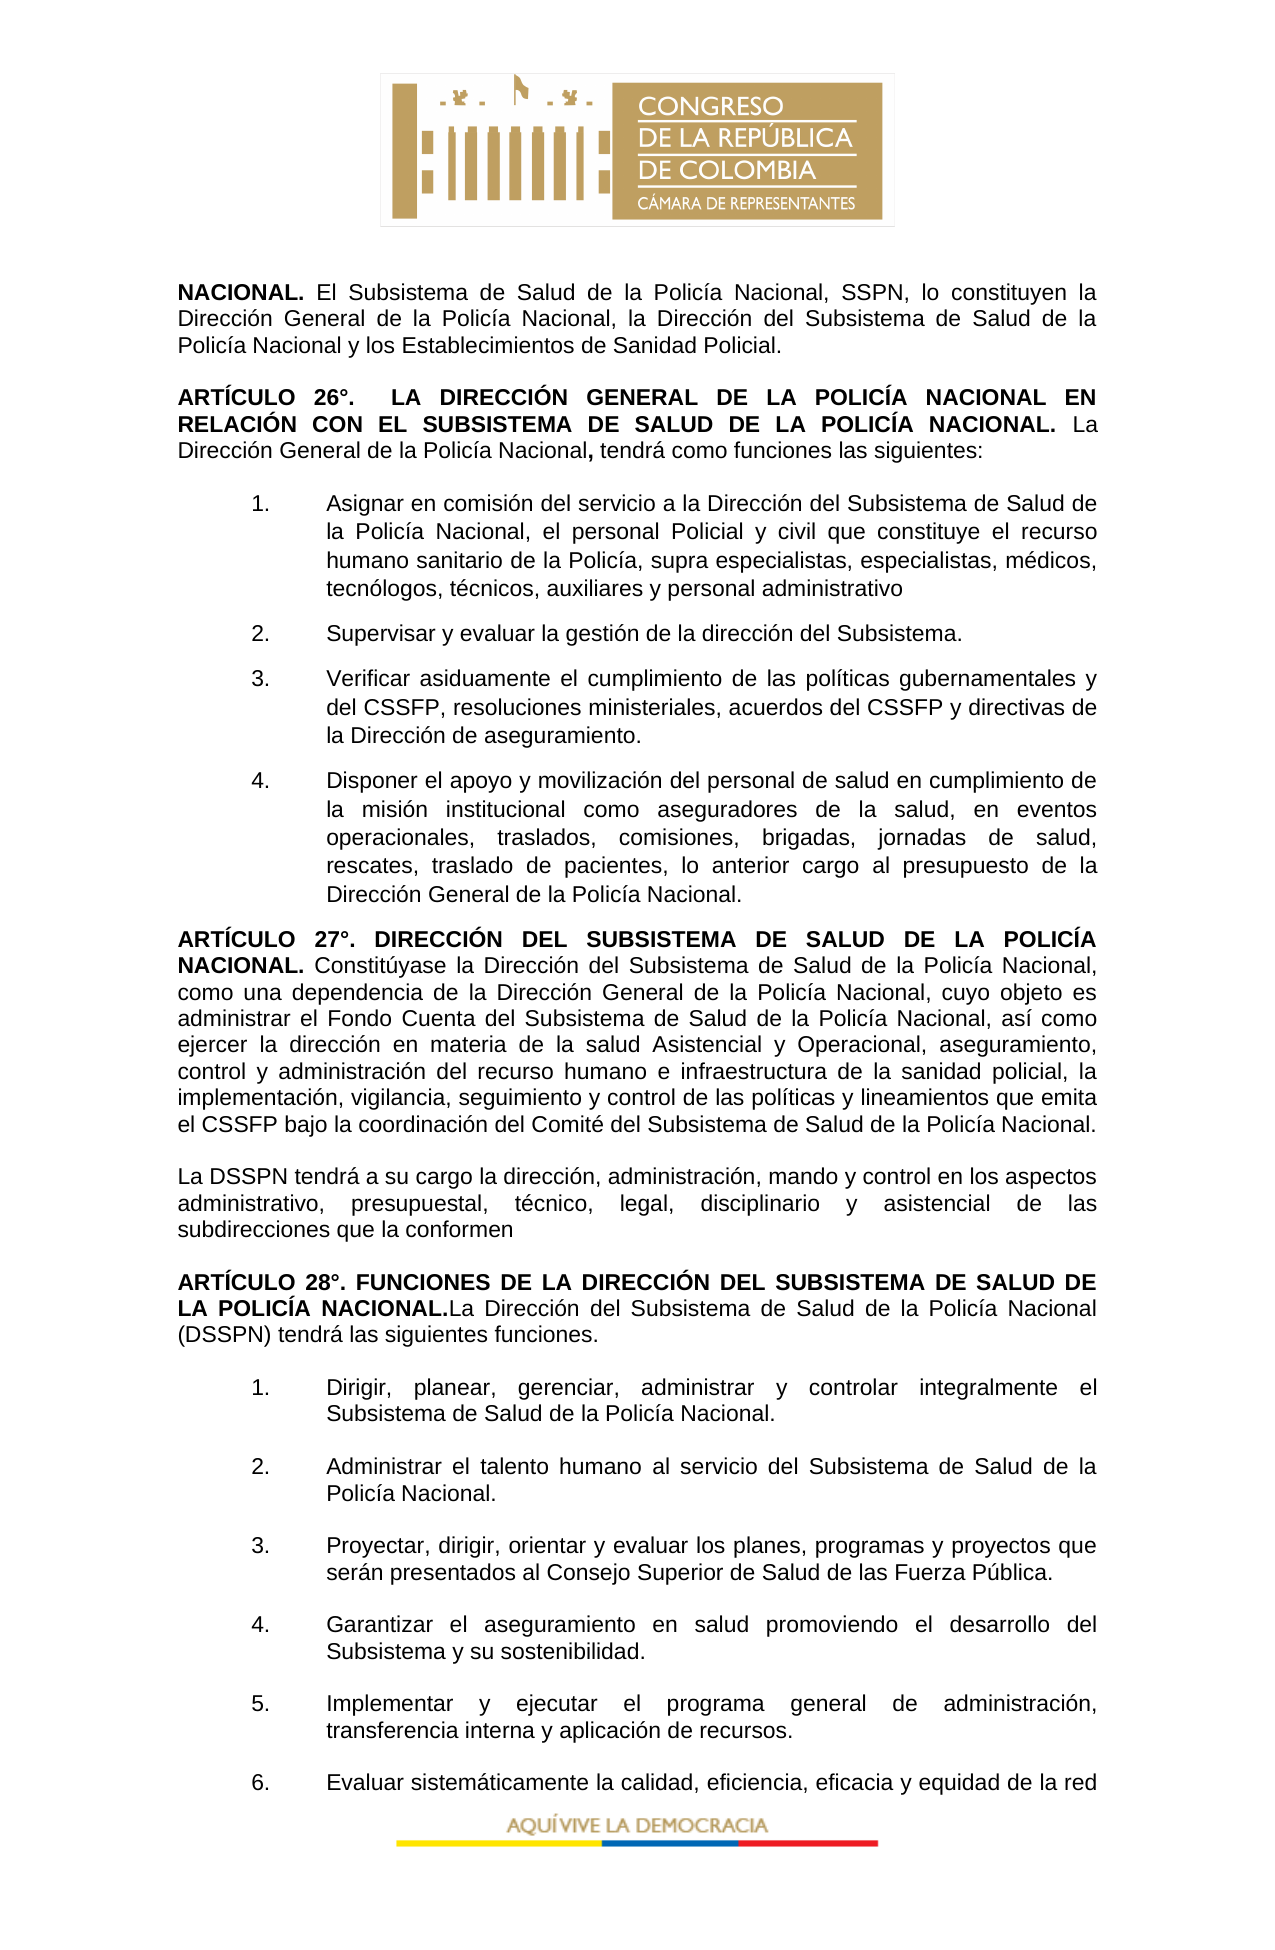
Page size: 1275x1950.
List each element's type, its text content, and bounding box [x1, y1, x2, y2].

list Verificar asiduamente el cumplimiento de las políticas gubernamentales y del CSSFP, resoluciones ministeriales, acuerdos del CSSFP y directivas de la Dirección de aseguramiento. [251, 665, 1098, 748]
list Supervisar y evaluar la gestión de la dirección del Subsistema. [251, 620, 1098, 646]
text La DSSPN tendrá a su cargo la dirección, administración, mando y control en los aspectos administrativo, presupuestal, técnico, legal, disciplinario y asistencial de las subdirecciones que la conformen [177, 1163, 1098, 1242]
list Implementar y ejecutar el programa general de administración, transferencia interna y aplicación de recursos. [251, 1690, 1098, 1743]
list Garantizar el aseguramiento en salud promoviendo el desarrollo del Subsistema y su sostenibilidad. [251, 1611, 1098, 1664]
list Proyectar, dirigir, orientar y evaluar los planes, programas y proyectos que serán presentados al Consejo Superior de Salud de las Fuerza Pública. [251, 1532, 1098, 1585]
list Evaluar sistemáticamente la calidad, eficiencia, eficacia y equidad de la red de servicios prestadores. [251, 1769, 1098, 1796]
text ARTÍCULO 27°. DIRECCIÓN DEL SUBSISTEMA DE SALUD DE LA POLICÍA NACIONAL. Constitúyase la Dirección del Subsistema de Salud de la Policía Nacional, como una dependencia de la Dirección General de la Policía Nacional, cuyo objeto es administrar el Fondo Cuenta del Subsistema de Salud de la Policía Nacional, así como ejercer la dirección en materia de la salud Asistencial y Operacional, aseguramiento, control y administración del recurso humano e infraestructura de la sanidad policial, la implementación, vigilancia, seguimiento y control de las políticas y lineamientos que emita el CSSFP bajo la coordinación del Comité del Subsistema de Salud de la Policía Nacional. [177, 926, 1098, 1137]
list Disponer el apoyo y movilización del personal de salud en cumplimiento de la misión institucional como aseguradores de la salud, en eventos operacionales, traslados, comisiones, brigadas, jornadas de salud, rescates, traslado de pacientes, lo anterior cargo al presupuesto de la Dirección General de la Policía Nacional. [251, 767, 1098, 907]
picture [382, 1806, 893, 1850]
list Dirigir, planear, gerenciar, administrar y controlar integralmente el Subsistema de Salud de la Policía Nacional. [251, 1374, 1098, 1427]
list Asignar en comisión del servicio a la Dirección del Subsistema de Salud de la Policía Nacional, el personal Policial y civil que constituye el recurso humano sanitario de la Policía, supra especialistas, especialistas, médicos, tecnólogos, técnicos, auxiliares y personal administrativo [251, 490, 1098, 601]
list Administrar el talento humano al servicio del Subsistema de Salud de la Policía Nacional. [251, 1453, 1098, 1506]
text ARTÍCULO 28°. FUNCIONES DE LA DIRECCIÓN DEL SUBSISTEMA DE SALUD DE LA POLICÍA NACIONAL.La Dirección del Subsistema de Salud de la Policía Nacional (DSSPN) tendrá las siguientes funciones. [177, 1269, 1098, 1348]
picture [380, 73, 895, 227]
text ARTÍCULO 26°. LA DIRECCIÓN GENERAL DE LA POLICÍA NACIONAL EN RELACIÓN CON EL SUBSISTEMA DE SALUD DE LA POLICÍA NACIONAL. La Dirección General de la Policía Nacional, tendrá como funciones las siguientes: [177, 384, 1098, 463]
